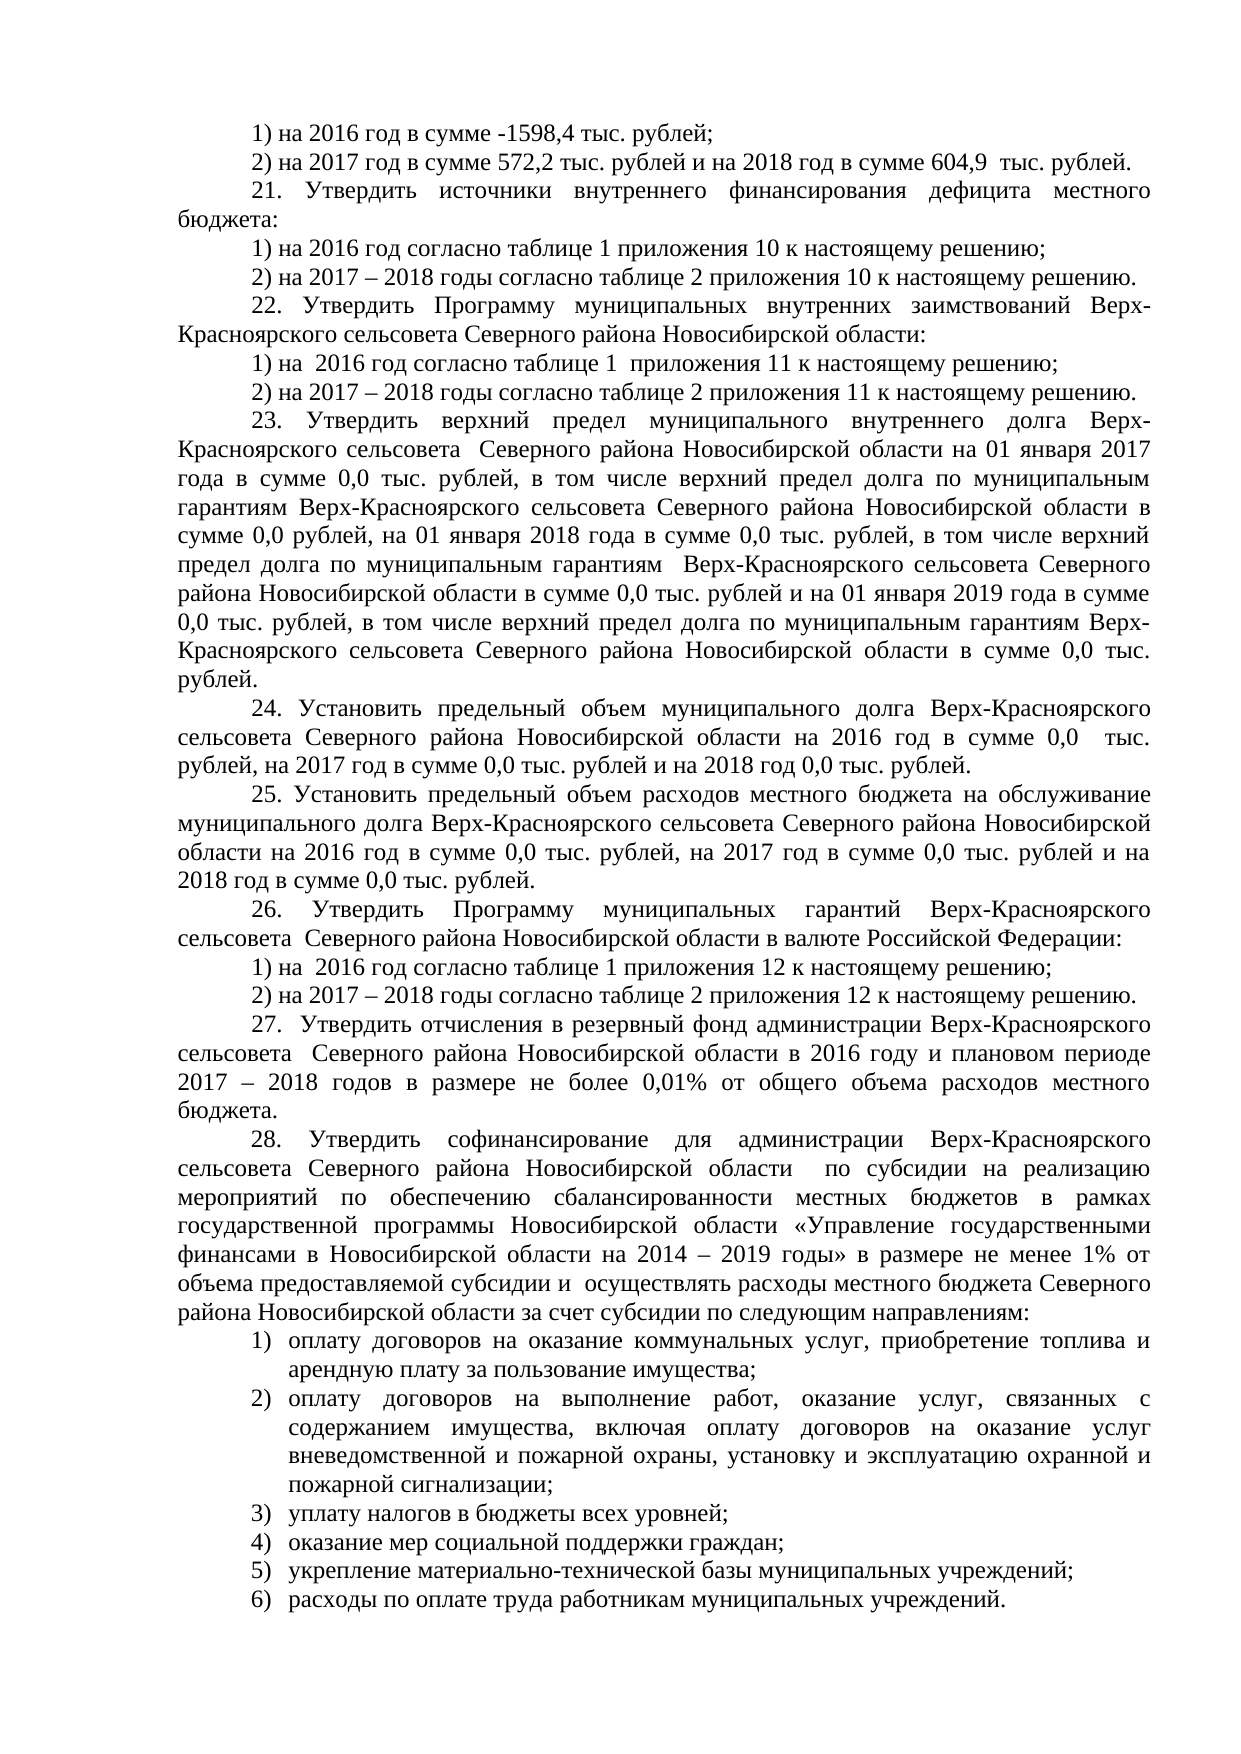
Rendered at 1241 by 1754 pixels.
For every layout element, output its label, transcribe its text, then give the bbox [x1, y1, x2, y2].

text 2) на 2017 – 2018 годы согласно таблице 2 приложения 12 к настоящему решению. [177, 981, 1152, 1009]
text 28. Утвердить софинансирование для администрации Верх-Красноярского сельсовета Северного района Новосибирской области по субсидии на реализацию мероприятий по обеспечению сбалансированности местных бюджетов в рамках государственной программы Новосибирской области «Управление государственными финансами в Новосибирской области на 2014 – 2019 годы» в размере не менее 1% от объема предоставляемой субсидии и осуществлять расходы местного бюджета Северного района Новосибирской области за счет субсидии по следующим направлениям: [177, 1124, 1152, 1326]
text 21. Утвердить источники внутреннего финансирования дефицита местного бюджета: [177, 176, 1152, 233]
list оказание мер социальной поддержки граждан; [251, 1527, 1152, 1556]
text 27. Утвердить отчисления в резервный фонд администрации Верх-Красноярского сельсовета Северного района Новосибирской области в 2016 году и плановом периоде 2017 – 2018 годов в размере не более 0,01% от общего объема расходов местного бюджета. [177, 1009, 1152, 1124]
text 24. Установить предельный объем муниципального долга Верх-Красноярского сельсовета Северного района Новосибирской области на 2016 год в сумме 0,0 тыс. рублей, на 2017 год в сумме 0,0 тыс. рублей и на 2018 год 0,0 тыс. рублей. [177, 693, 1152, 779]
text 1) на 2016 год согласно таблице 1 приложения 10 к настоящему решению; [177, 233, 1152, 262]
text 1) на 2016 год в сумме -1598,4 тыс. рублей; [177, 118, 1152, 147]
text 1) на 2016 год согласно таблице 1 приложения 11 к настоящему решению; [177, 348, 1152, 377]
text 2) на 2017 – 2018 годы согласно таблице 2 приложения 11 к настоящему решению. [177, 377, 1152, 406]
list расходы по оплате труда работникам муниципальных учреждений. [251, 1584, 1152, 1613]
text 26. Утвердить Программу муниципальных гарантий Верх-Красноярского сельсовета Северного района Новосибирской области в валюте Российской Федерации: [177, 894, 1152, 952]
list оплату договоров на оказание коммунальных услуг, приобретение топлива и арендную плату за пользование имущества; [251, 1326, 1152, 1383]
text 22. Утвердить Программу муниципальных внутренних заимствований Верх-Красноярского сельсовета Северного района Новосибирской области: [177, 291, 1152, 348]
text 23. Утвердить верхний предел муниципального внутреннего долга Верх-Красноярского сельсовета Северного района Новосибирской области на 01 января 2017 года в сумме 0,0 тыс. рублей, в том числе верхний предел долга по муниципальным гарантиям Верх-Красноярского сельсовета Северного района Новосибирской области в сумме 0,0 рублей, на 01 января 2018 года в сумме 0,0 тыс. рублей, в том числе верхний предел долга по муниципальным гарантиям Верх-Красноярского сельсовета Северного района Новосибирской области в сумме 0,0 тыс. рублей и на 01 января 2019 года в сумме 0,0 тыс. рублей, в том числе верхний предел долга по муниципальным гарантиям Верх-Красноярского сельсовета Северного района Новосибирской области в сумме 0,0 тыс. рублей. [177, 406, 1152, 693]
list уплату налогов в бюджеты всех уровней; [251, 1498, 1152, 1527]
text 2) на 2017 год в сумме 572,2 тыс. рублей и на 2018 год в сумме 604,9 тыс. рублей. [177, 147, 1152, 176]
text 25. Установить предельный объем расходов местного бюджета на обслуживание муниципального долга Верх-Красноярского сельсовета Северного района Новосибирской области на 2016 год в сумме 0,0 тыс. рублей, на 2017 год в сумме 0,0 тыс. рублей и на 2018 год в сумме 0,0 тыс. рублей. [177, 779, 1152, 894]
text 2) на 2017 – 2018 годы согласно таблице 2 приложения 10 к настоящему решению. [177, 262, 1152, 291]
list укрепление материально-технической базы муниципальных учреждений; [251, 1556, 1152, 1584]
text 1) на 2016 год согласно таблице 1 приложения 12 к настоящему решению; [177, 952, 1152, 981]
list оплату договоров на выполнение работ, оказание услуг, связанных с содержанием имущества, включая оплату договоров на оказание услуг вневедомственной и пожарной охраны, установку и эксплуатацию охранной и пожарной сигнализации; [251, 1383, 1152, 1498]
